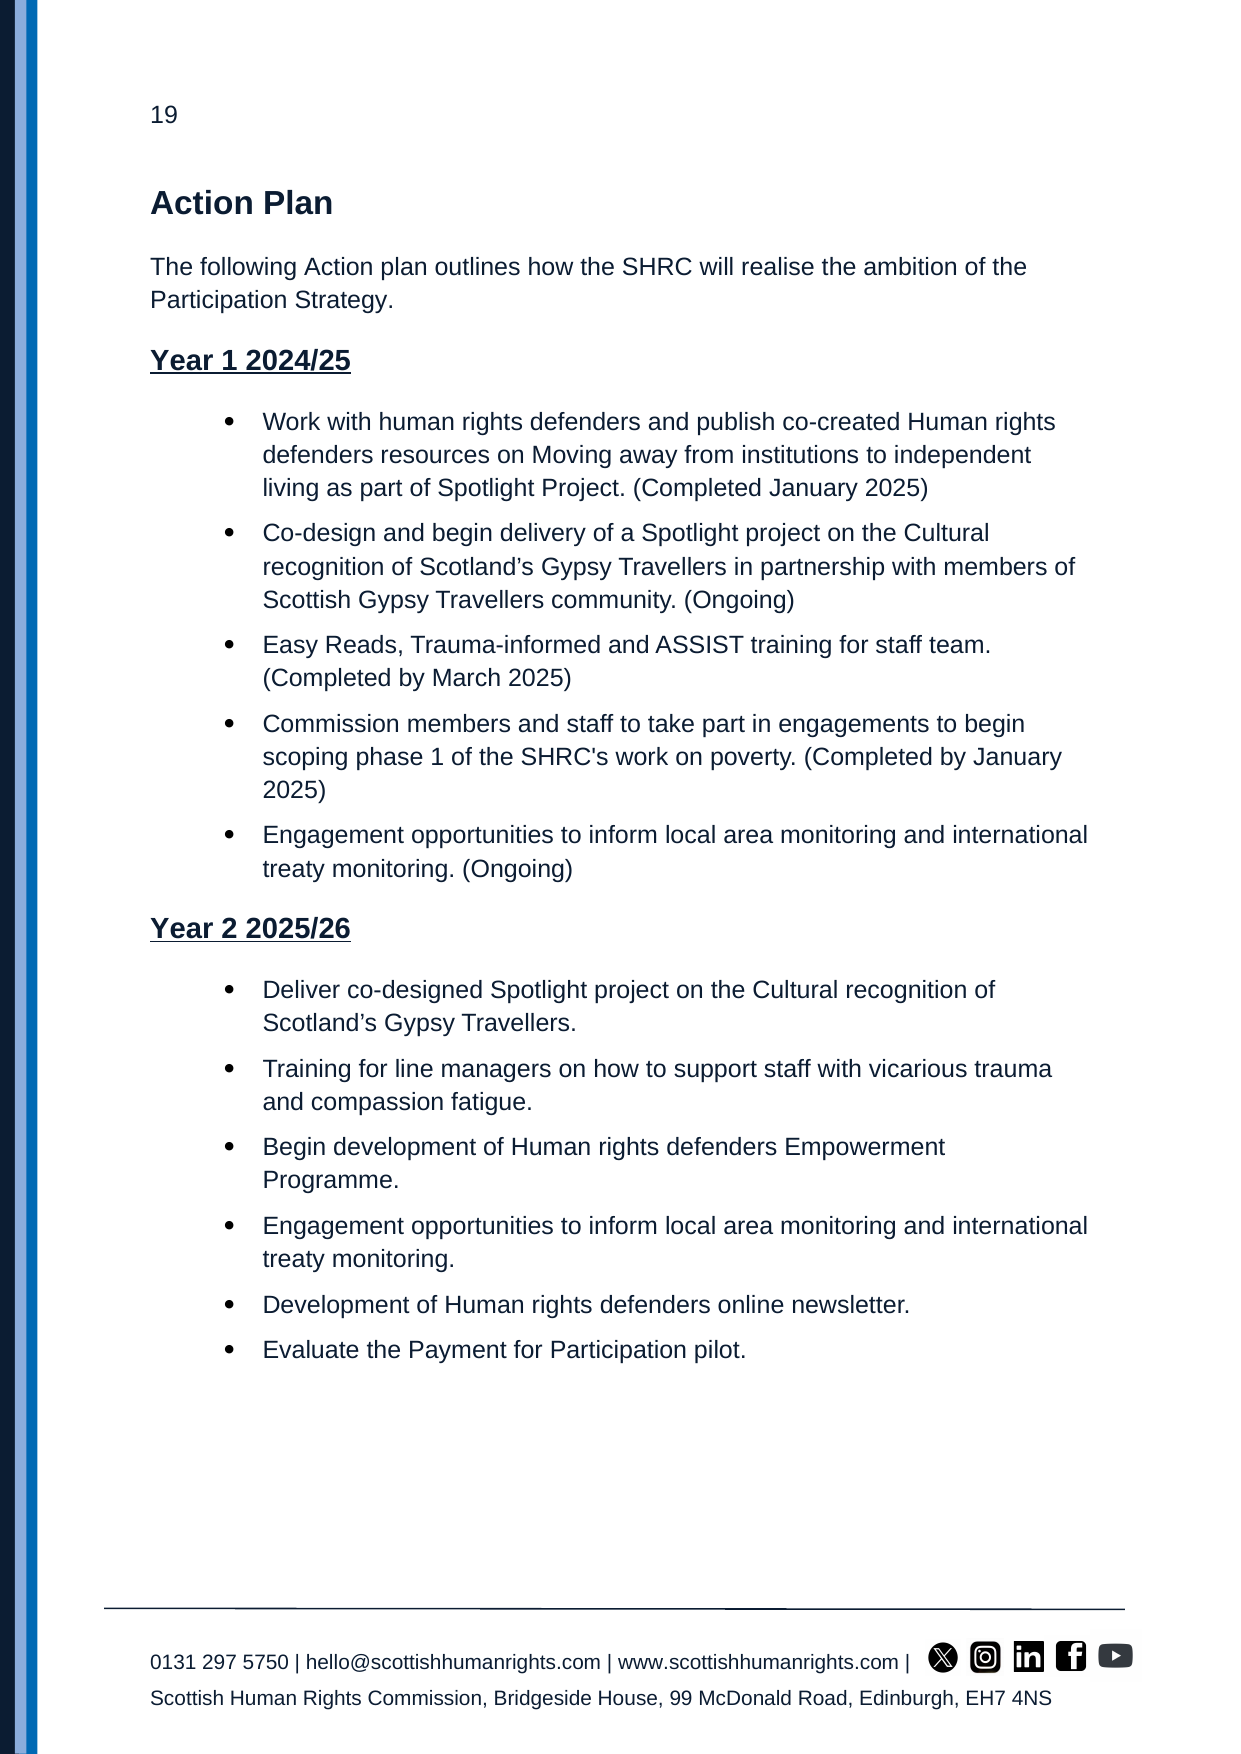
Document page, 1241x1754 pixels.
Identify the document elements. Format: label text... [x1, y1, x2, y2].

text Easy Reads, Trauma-informed and ASSIST training for staff team. (Completed by March 2025) [225, 630, 1090, 692]
text Development of Human rights defenders online newsletter. [225, 1290, 1090, 1318]
text Commission members and staff to take part in engagements to begin scoping phase 1 of the SHRC's work on poverty. (Completed by January 2025) [225, 709, 1090, 804]
text Deliver co-designed Spotlight project on the Cultural recognition of Scotland’s Gypsy Travellers. [225, 975, 1090, 1037]
text Engagement opportunities to inform local area monitoring and international treaty monitoring. [225, 1211, 1090, 1273]
subtitle Year 2 2025/26 [150, 912, 1090, 945]
text Work with human rights defenders and publish co-created Human rights defenders resources on Moving away from institutions to independent living as part of Spotlight Project. (Completed January 2025) [225, 407, 1090, 502]
subtitle Action Plan [150, 183, 1090, 221]
picture [1013, 1629, 1142, 1682]
text Engagement opportunities to inform local area monitoring and international treaty monitoring. (Ongoing) [225, 820, 1090, 882]
text Begin development of Human rights defenders Empowerment Programme. [225, 1132, 1090, 1194]
picture [966, 1638, 1004, 1676]
subtitle Year 1 2024/25 [150, 343, 1090, 377]
text Evaluate the Payment for Participation pilot. [225, 1335, 1090, 1364]
text The following Action plan outlines how the SHRC will realise the ambition of the Participation Strategy. [150, 252, 1090, 314]
picture [925, 1639, 961, 1676]
text Co-design and begin delivery of a Spotlight project on the Cultural recognition of Scotland’s Gypsy Travellers in partnership with members of Scottish Gypsy Travellers community. (Ongoing) [225, 518, 1090, 613]
text Training for line managers on how to support staff with vicarious trauma and compassion fatigue. [225, 1054, 1090, 1116]
